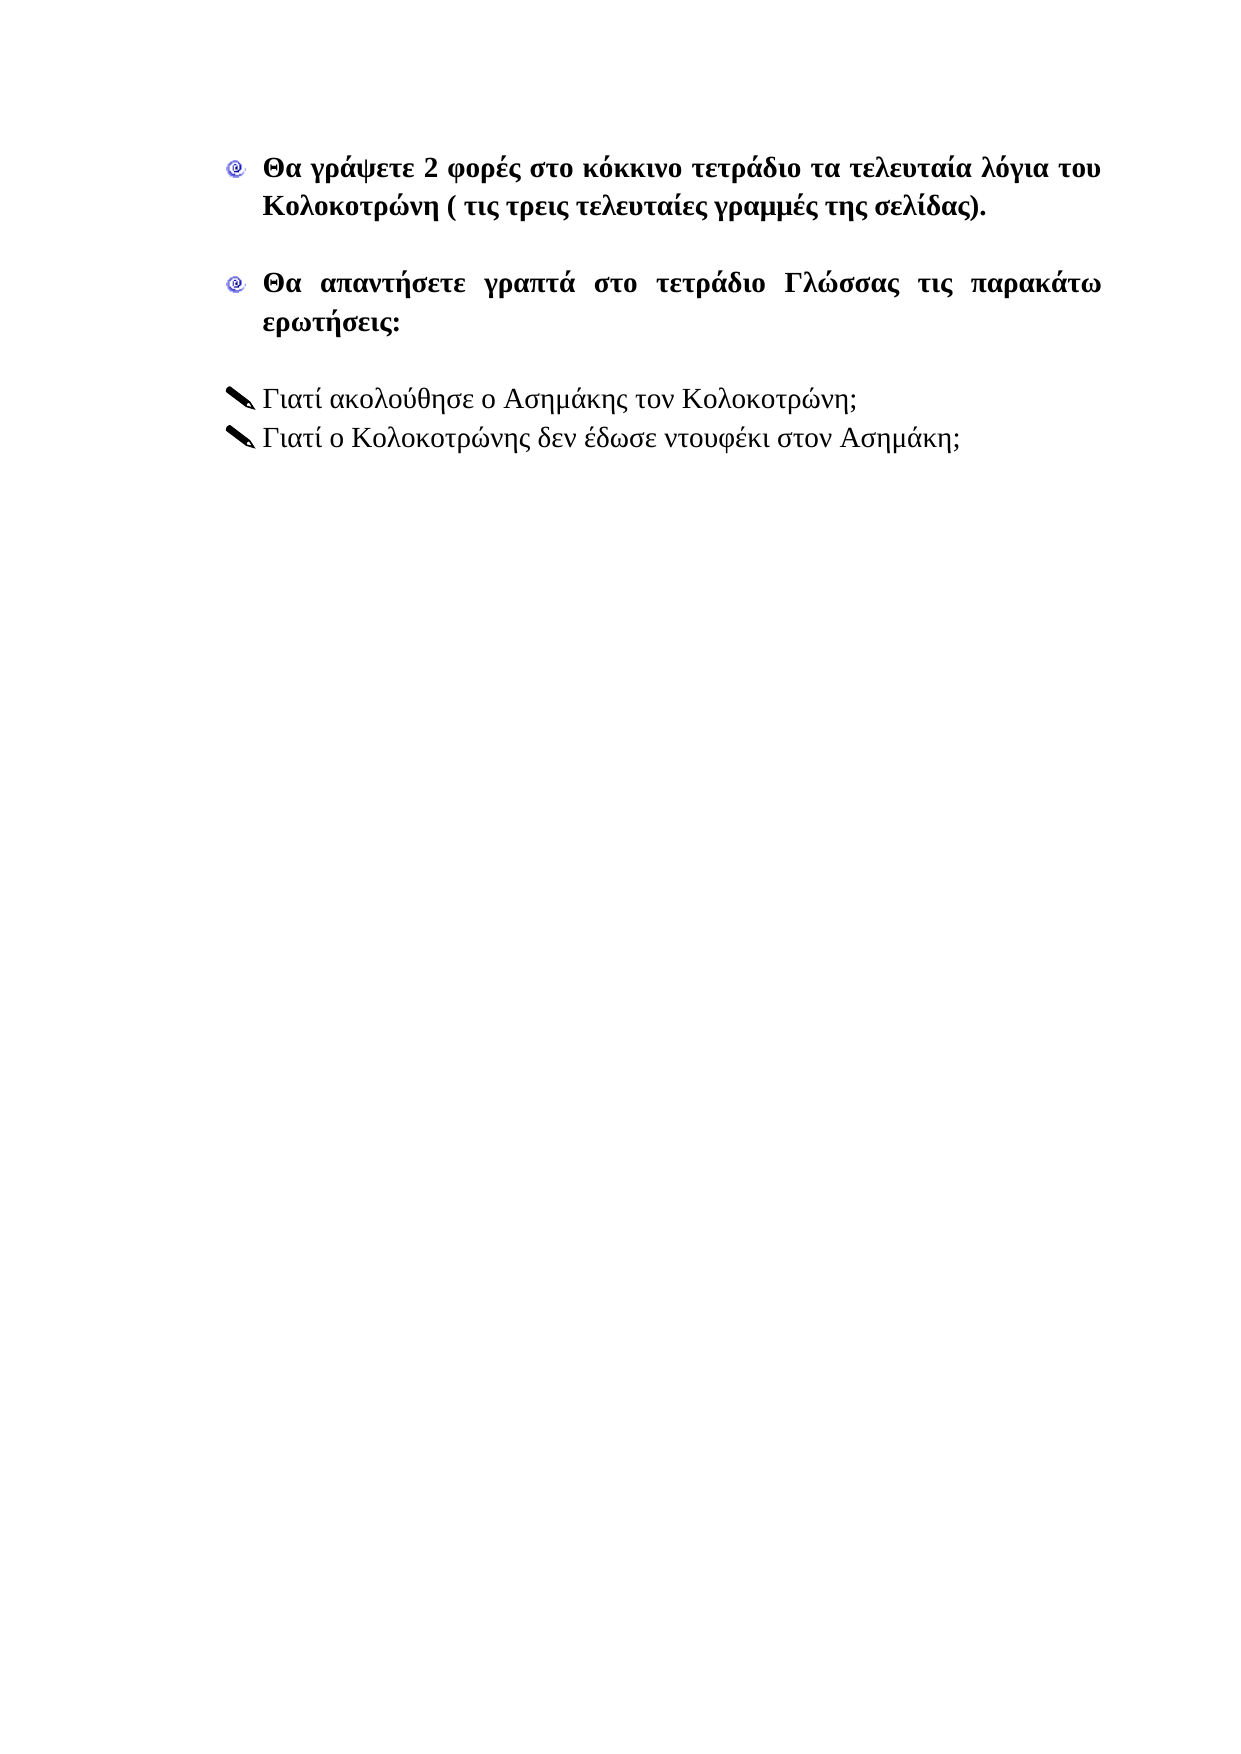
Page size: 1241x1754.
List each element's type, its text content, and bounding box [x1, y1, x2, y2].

list Θα απαντήσετε γραπτά στο τετράδιο Γλώσσας τις παρακάτω ερωτήσεις: [225, 266, 1103, 338]
list Θα γράψετε 2 φορές στο κόκκινο τετράδιο τα τελευταία λόγια του Κολοκοτρώνη ( τις τρεις τελευταίες γραμμές της σελίδας). [225, 150, 1103, 222]
list Γιατί ακολούθησε ο Ασημάκης τον Κολοκοτρώνη; [225, 381, 1103, 415]
picture [226, 276, 246, 293]
list Γιατί ο Κολοκοτρώνης δεν έδωσε ντουφέκι στον Ασημάκη; [225, 420, 1103, 453]
picture [226, 160, 246, 178]
